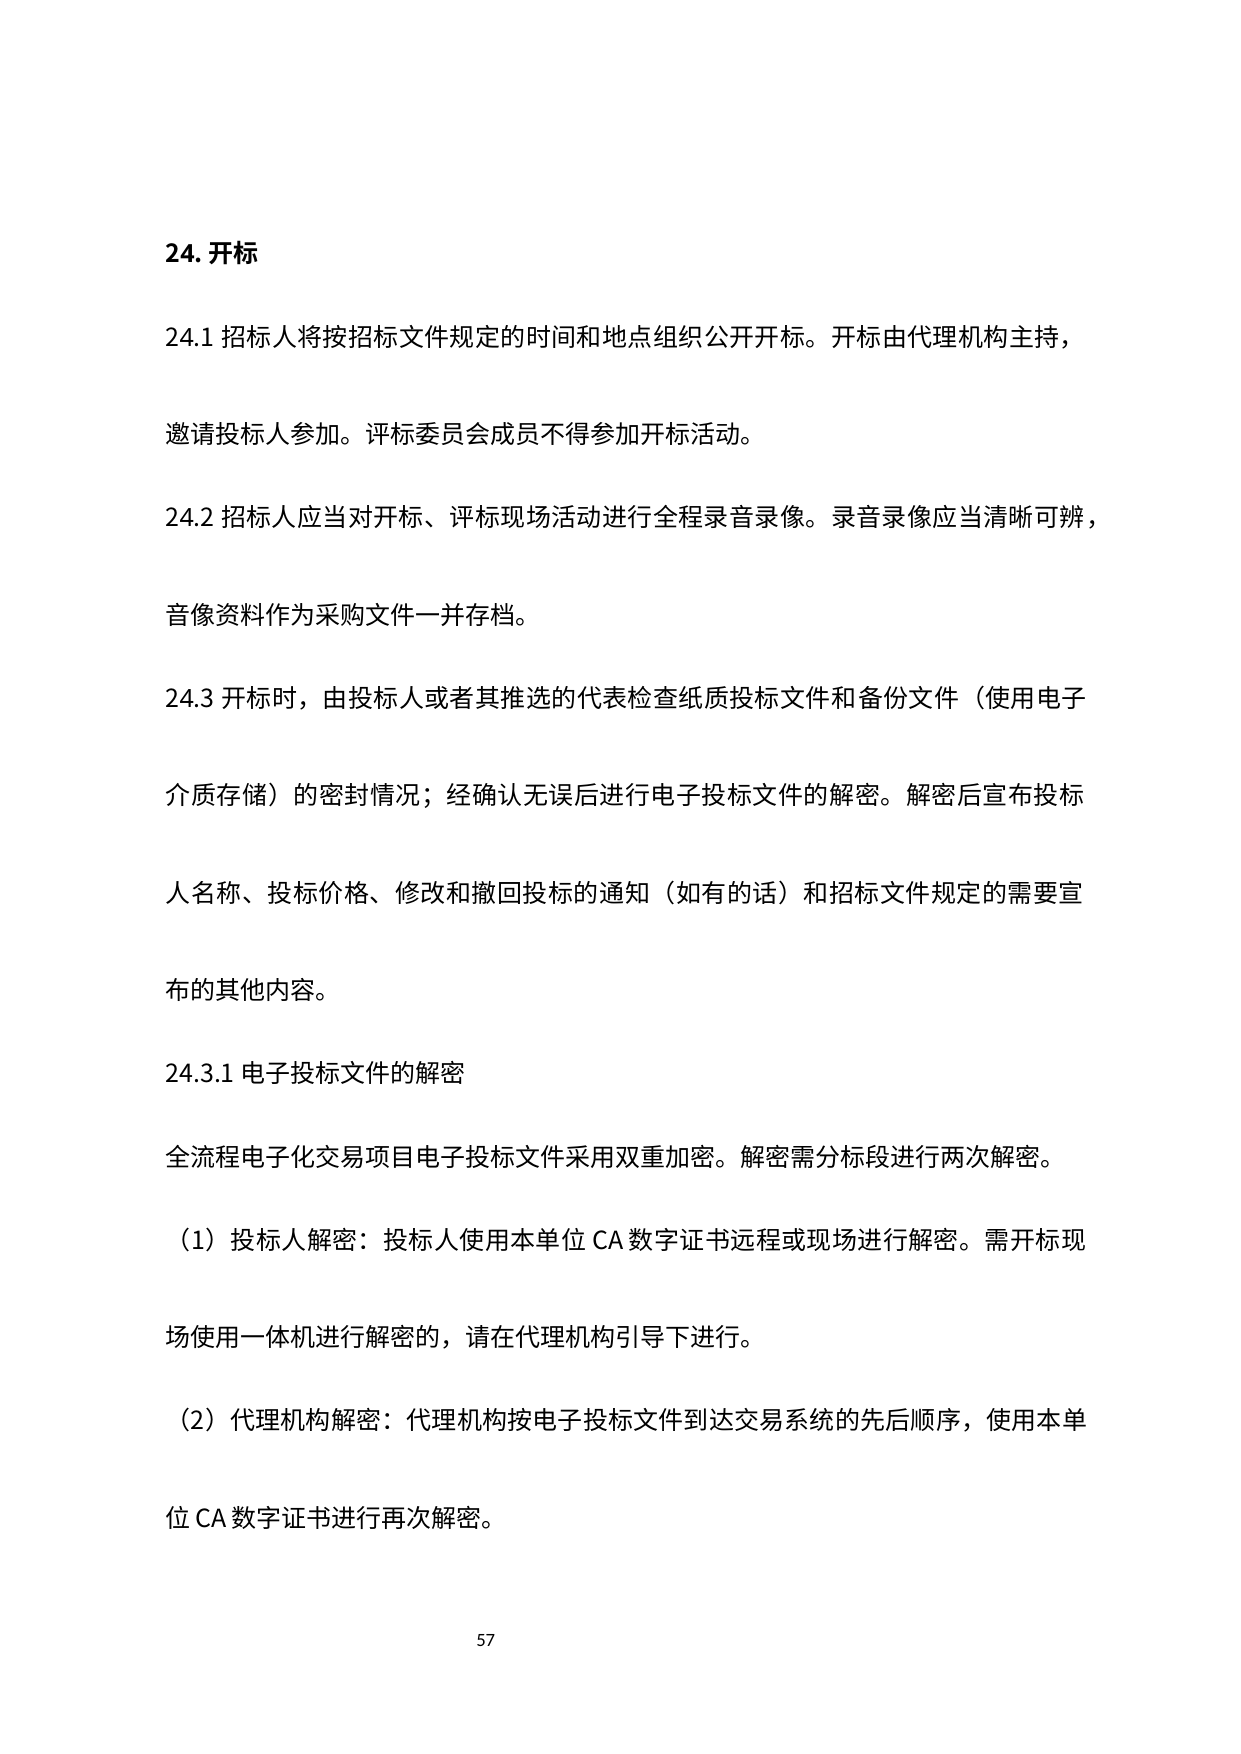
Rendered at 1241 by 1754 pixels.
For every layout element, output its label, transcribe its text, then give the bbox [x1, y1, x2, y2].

text 全流程电子化交易项目电子投标文件采用双重加密。解密需分标段进行两次解密。 [165, 1123, 1087, 1188]
text 24.3 开标时，由投标人或者其推选的代表检查纸质投标文件和备份文件（使用电子介质存储）的密封情况；经确认无误后进行电子投标文件的解密。解密后宣布投标人名称、投标价格、修改和撤回投标的通知（如有的话）和招标文件规定的需要宣布的其他内容。 [165, 664, 1087, 1021]
text 24.1 招标人将按招标文件规定的时间和地点组织公开开标。开标由代理机构主持，邀请投标人参加。评标委员会成员不得参加开标活动。 [165, 303, 1087, 465]
text 24. 开标 [165, 219, 1087, 284]
text （2）代理机构解密：代理机构按电子投标文件到达交易系统的先后顺序，使用本单位CA数字证书进行再次解密。 [165, 1386, 1087, 1549]
text （1）投标人解密：投标人使用本单位CA数字证书远程或现场进行解密。需开标现场使用一体机进行解密的，请在代理机构引导下进行。 [165, 1206, 1087, 1368]
text 24.3.1 电子投标文件的解密 [165, 1039, 1087, 1104]
text 24.2 招标人应当对开标、评标现场活动进行全程录音录像。录音录像应当清晰可辨，音像资料作为采购文件一并存档。 [165, 483, 1087, 646]
